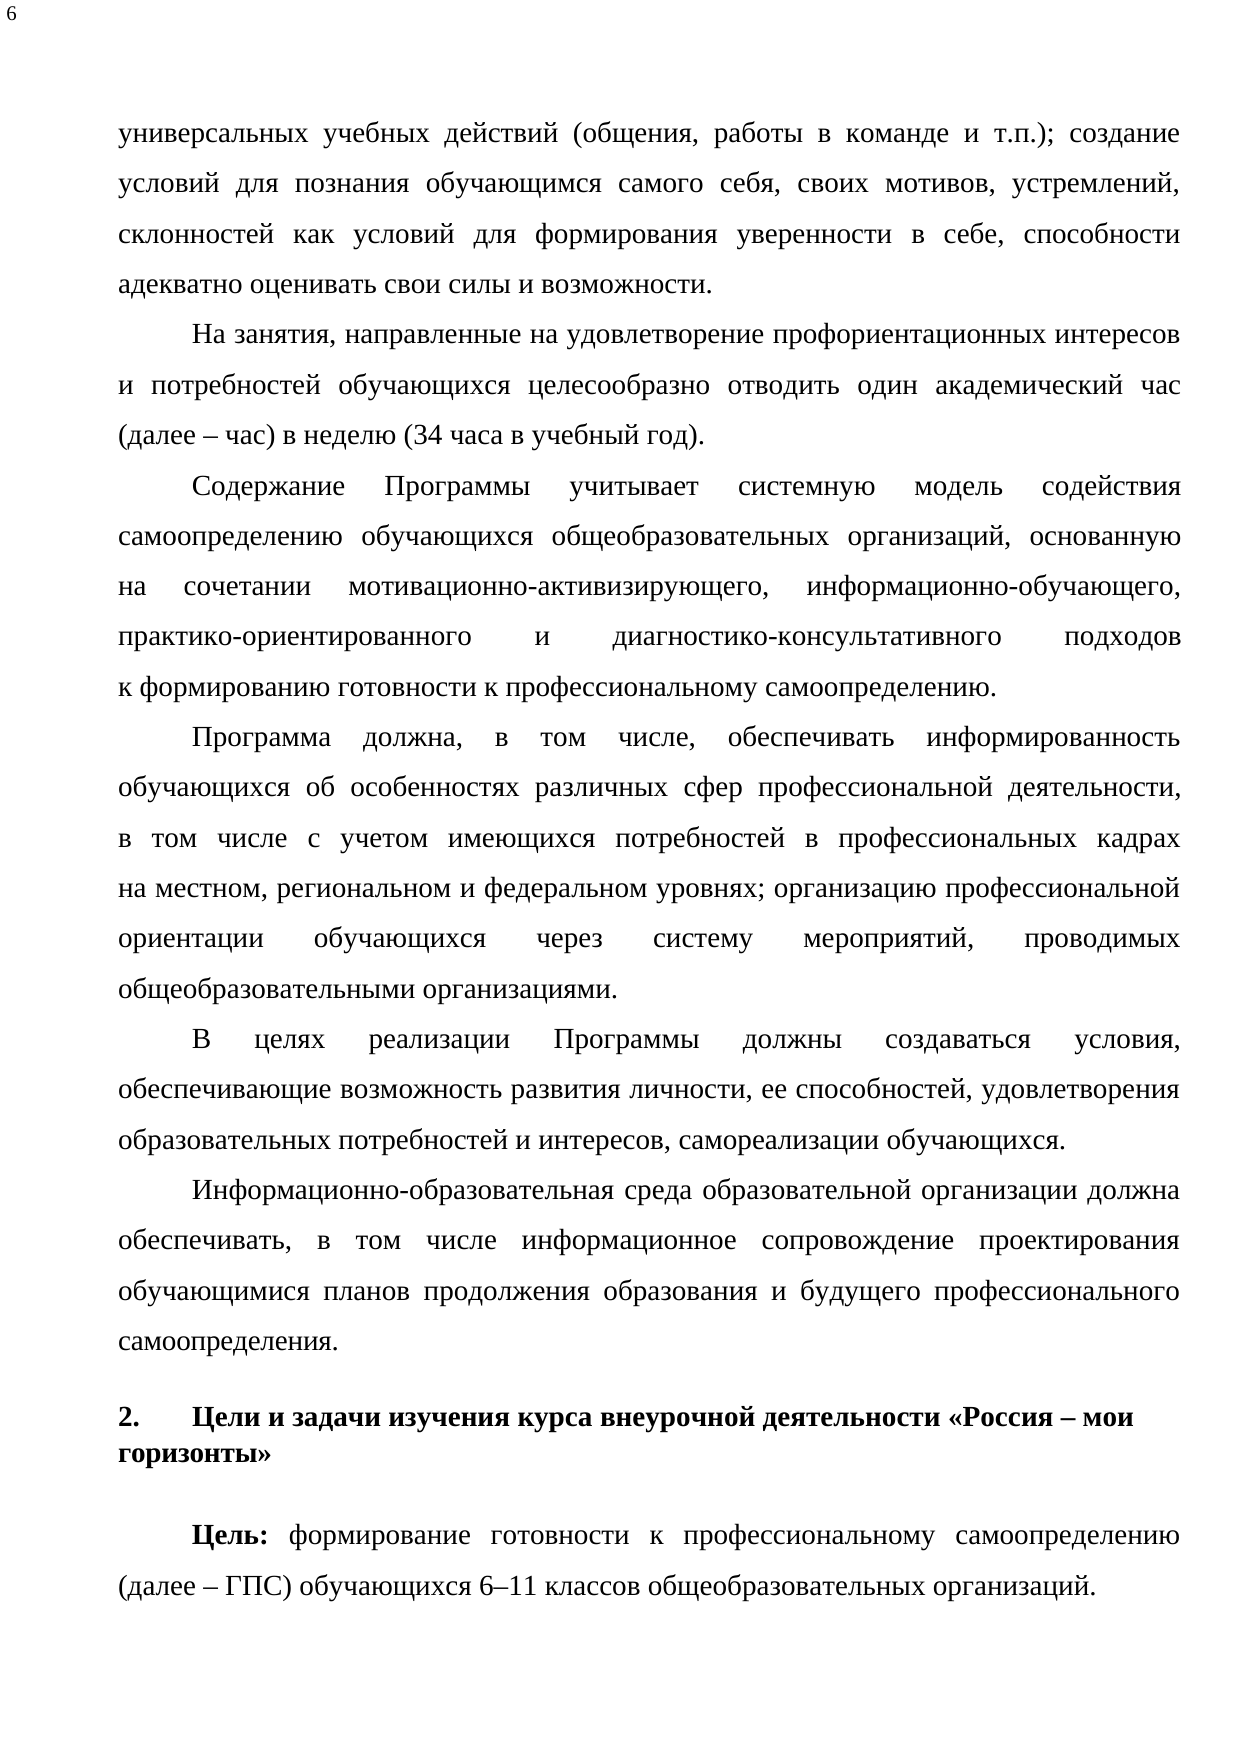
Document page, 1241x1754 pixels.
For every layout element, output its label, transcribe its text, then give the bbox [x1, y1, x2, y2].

text Программа должна, в том числе, обеспечивать информированность обучающихся об особенностях различных сфер профессиональной деятельности, в том числе с учетом имеющихся потребностей в профессиональных кадрах на местном, региональном и федеральном уровнях; организацию профессиональной ориентации обучающихся через систему мероприятий, проводимых общеобразовательными организациями. [118, 719, 1181, 1004]
text Информационно-образовательная среда образовательной организации должна обеспечивать, в том числе информационное сопровождение проектирования обучающимися планов продолжения образования и будущего профессионального самоопределения. [118, 1172, 1181, 1357]
text Цель: формирование готовности к профессиональному самоопределению (далее – ГПС) обучающихся 6–11 классов общеобразовательных организаций. [118, 1517, 1181, 1602]
text Содержание Программы учитывает системную модель содействия самоопределению обучающихся общеобразовательных организаций, основанную на сочетании мотивационно-активизирующего, информационно-обучающего, практико-ориентированного и диагностико-консультативного подходов к формированию готовности к профессиональному самоопределению. [118, 468, 1182, 702]
text В целях реализации Программы должны создаваться условия, обеспечивающие возможность развития личности, ее способностей, удовлетворения образовательных потребностей и интересов, самореализации обучающихся. [118, 1021, 1181, 1155]
text универсальных учебных действий (общения, работы в команде и т.п.); создание условий для познания обучающимся самого себя, своих мотивов, устремлений, склонностей как условий для формирования уверенности в себе, способности адекватно оценивать свои силы и возможности. [118, 115, 1181, 300]
subtitle Цели и задачи изучения курса внеурочной деятельности «Россия – мои горизонты» [118, 1399, 1134, 1468]
text На занятия, направленные на удовлетворение профориентационных интересов и потребностей обучающихся целесообразно отводить один академический час (далее – час) в неделю (34 часа в учебный год). [118, 317, 1182, 451]
